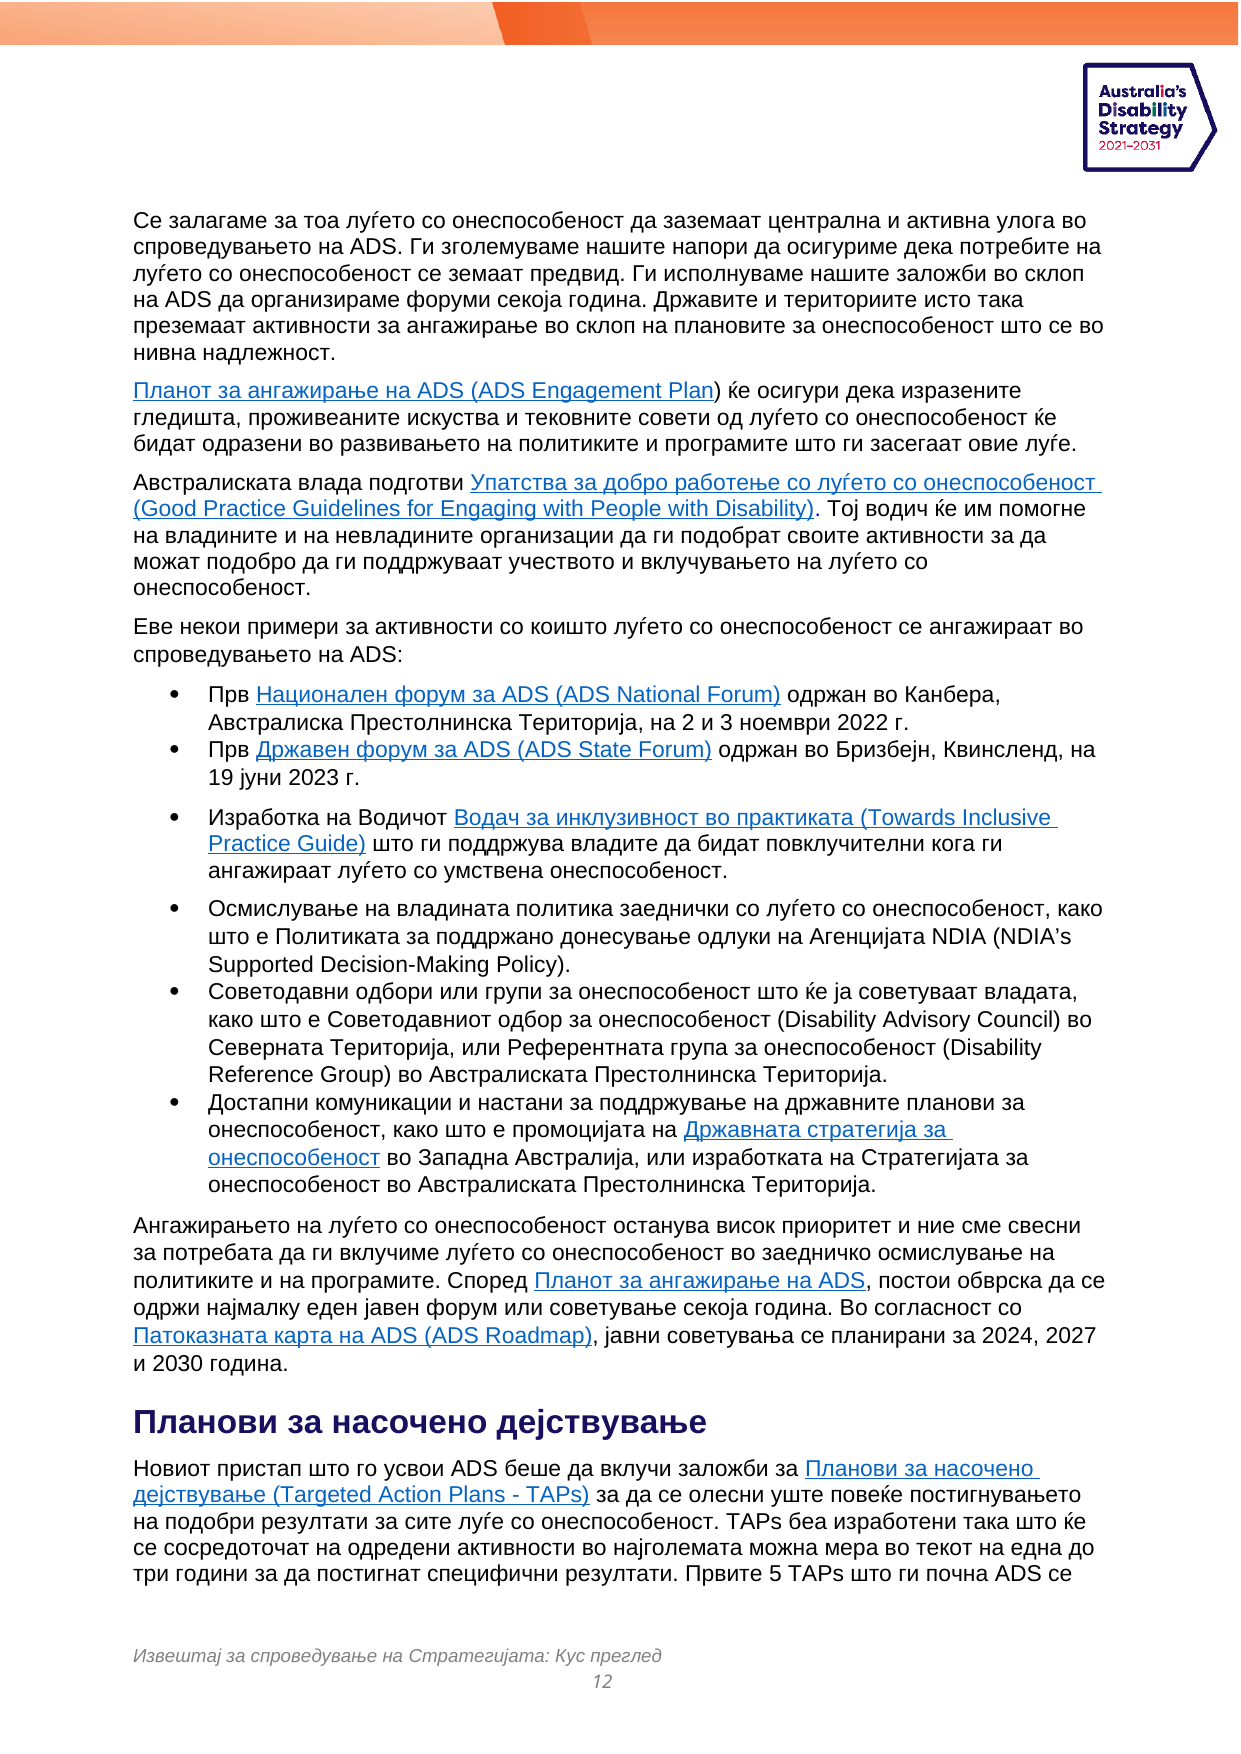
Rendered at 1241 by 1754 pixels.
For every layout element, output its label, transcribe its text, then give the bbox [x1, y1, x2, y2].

list Прв Национален форум за ADS (ADS National Forum) одржан во Канбера, Австралиска Престолнинска Територија, на 2 и 3 ноември 2022 г. [170, 681, 1107, 735]
list Достапни комуникации и настани за поддржување на државните планови за онеспособеност, како што е промоцијата на Државната стратегија за онеспособеност во Западна Австралија, или изработката на Стратегијата за онеспособеност во Австралиската Престолнинска Територија. [170, 1089, 1107, 1198]
list Изработка на Водичот Водач за инклузивност во практиката (Towards Inclusive Practice Guide) што ги поддржува владите да бидат повклучителни кога ги ангажираат луѓето со умствена онеспособеност. [170, 804, 1107, 883]
subtitle Планови за насочено дејствување [133, 1402, 1107, 1441]
list Прв Државен форум за ADS (ADS State Forum) одржан во Бризбејн, Квинсленд, на 19 јуни 2023 г. [170, 736, 1107, 790]
text Еве некои примери за активности со коишто луѓето со онеспособеност се ангажираат во спроведувањето на ADS: [133, 613, 1107, 667]
list Осмислување на владината политика заеднички со луѓето со онеспособеност, како што е Политиката за поддржано донесување одлуки на Агенцијата NDIA (NDIA’s Supported Decision-Making Policy). [170, 895, 1107, 977]
picture [0, 4, 1239, 189]
text Се залагаме за тоа луѓето со онеспособеност да заземаат централна и активна улога во спроведувањето на ADS. Ги зголемуваме нашите напори да осигуриме дека потребите на луѓето со онеспособеност се земаат предвид. Ги исполнуваме нашите заложби во склоп на ADS да организираме форуми секоја година. Државите и териториите исто така преземаат активности за ангажирање во склоп на плановите за онеспособеност што се во нивна надлежност. [133, 207, 1107, 365]
text Австралиската влада подготви Упатства за добро работење со луѓето со онеспособеност (Good Practice Guidelines for Engaging with People with Disability). Тој водич ќе им помогне на владините и на невладините организации да ги подобрат своите активности за да можат подобро да ги поддржуваат учеството и вклучувањето на луѓето со онеспособеност. [133, 469, 1107, 601]
list Советодавни одбори или групи за онеспособеност што ќе ја советуваат владата, како што е Советодавниот одбор за онеспособеност (Disability Advisory Council) во Северната Територија, или Референтната група за онеспособеност (Disability Reference Group) во Австралиската Престолнинска Територија. [170, 978, 1107, 1087]
text Ангажирањето на луѓето со онеспособеност останува висок приоритет и ние сме свесни за потребата да ги вклучиме луѓето со онеспособеност во заедничко осмислување на политиките и на програмите. Според Планот за ангажирање на ADS, постои обврска да се одржи најмалку еден јавен форум или советување секоја година. Во согласност со Патоказната карта на ADS (ADS Roadmap), јавни советувања се планирани за 2024, 2027 и 2030 година. [133, 1212, 1107, 1376]
text Планот за ангажирање на ADS (ADS Engagement Plan) ќе осигури дека изразените гледишта, проживеаните искуства и тековните совети од луѓето со онеспособеност ќе бидат одразени во развивањето на политиките и програмите што ги засегаат овие луѓе. [133, 377, 1107, 456]
